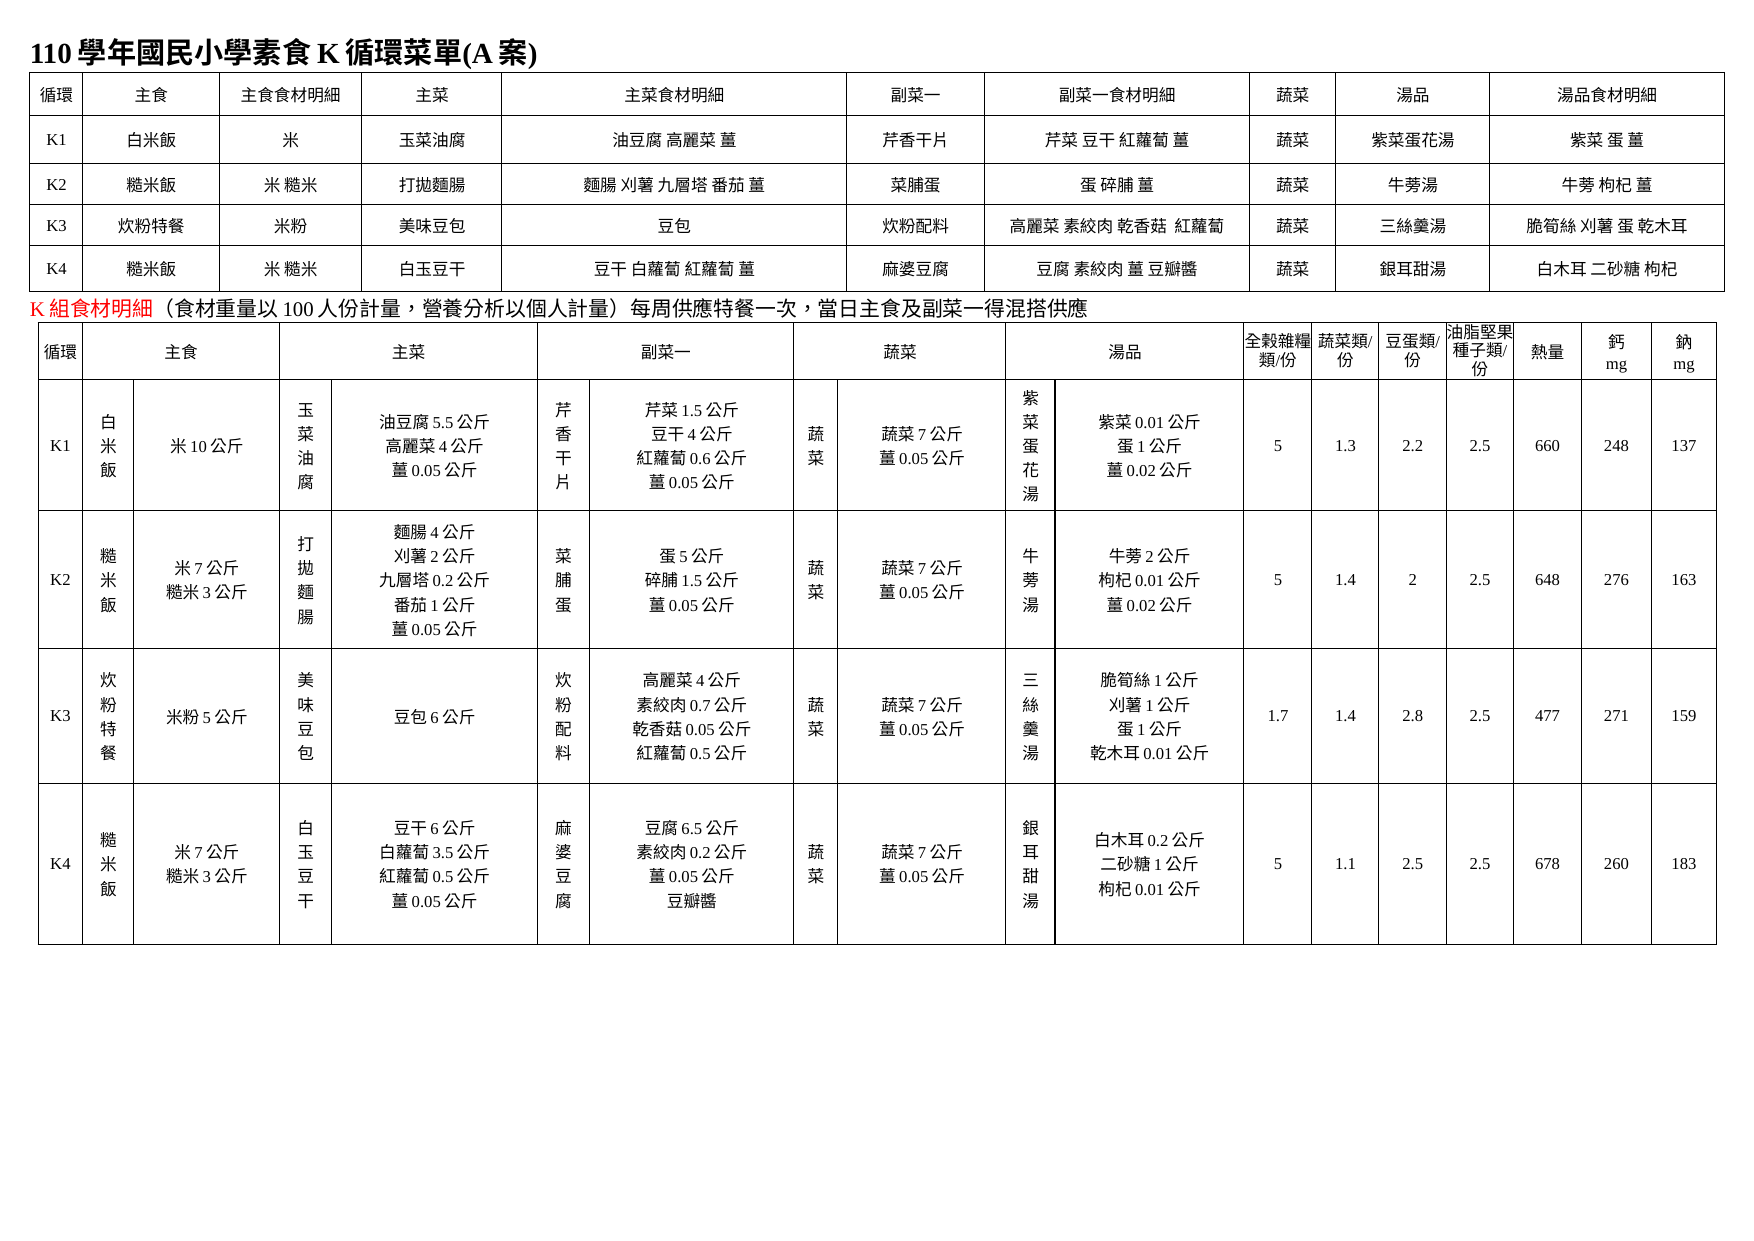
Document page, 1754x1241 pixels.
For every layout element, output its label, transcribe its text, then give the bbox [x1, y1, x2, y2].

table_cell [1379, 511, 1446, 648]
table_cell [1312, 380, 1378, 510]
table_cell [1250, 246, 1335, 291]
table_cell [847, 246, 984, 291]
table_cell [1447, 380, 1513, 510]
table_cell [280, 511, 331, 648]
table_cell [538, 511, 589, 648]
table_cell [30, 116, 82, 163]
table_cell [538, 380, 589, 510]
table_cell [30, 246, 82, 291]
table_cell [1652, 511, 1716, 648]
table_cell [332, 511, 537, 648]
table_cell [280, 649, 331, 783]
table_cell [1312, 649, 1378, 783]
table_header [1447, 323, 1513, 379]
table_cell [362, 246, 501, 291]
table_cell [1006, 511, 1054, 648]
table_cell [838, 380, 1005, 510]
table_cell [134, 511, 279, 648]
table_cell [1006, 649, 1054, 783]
text 110學年國民小學素食K循環菜單(A案) [29, 29, 1724, 72]
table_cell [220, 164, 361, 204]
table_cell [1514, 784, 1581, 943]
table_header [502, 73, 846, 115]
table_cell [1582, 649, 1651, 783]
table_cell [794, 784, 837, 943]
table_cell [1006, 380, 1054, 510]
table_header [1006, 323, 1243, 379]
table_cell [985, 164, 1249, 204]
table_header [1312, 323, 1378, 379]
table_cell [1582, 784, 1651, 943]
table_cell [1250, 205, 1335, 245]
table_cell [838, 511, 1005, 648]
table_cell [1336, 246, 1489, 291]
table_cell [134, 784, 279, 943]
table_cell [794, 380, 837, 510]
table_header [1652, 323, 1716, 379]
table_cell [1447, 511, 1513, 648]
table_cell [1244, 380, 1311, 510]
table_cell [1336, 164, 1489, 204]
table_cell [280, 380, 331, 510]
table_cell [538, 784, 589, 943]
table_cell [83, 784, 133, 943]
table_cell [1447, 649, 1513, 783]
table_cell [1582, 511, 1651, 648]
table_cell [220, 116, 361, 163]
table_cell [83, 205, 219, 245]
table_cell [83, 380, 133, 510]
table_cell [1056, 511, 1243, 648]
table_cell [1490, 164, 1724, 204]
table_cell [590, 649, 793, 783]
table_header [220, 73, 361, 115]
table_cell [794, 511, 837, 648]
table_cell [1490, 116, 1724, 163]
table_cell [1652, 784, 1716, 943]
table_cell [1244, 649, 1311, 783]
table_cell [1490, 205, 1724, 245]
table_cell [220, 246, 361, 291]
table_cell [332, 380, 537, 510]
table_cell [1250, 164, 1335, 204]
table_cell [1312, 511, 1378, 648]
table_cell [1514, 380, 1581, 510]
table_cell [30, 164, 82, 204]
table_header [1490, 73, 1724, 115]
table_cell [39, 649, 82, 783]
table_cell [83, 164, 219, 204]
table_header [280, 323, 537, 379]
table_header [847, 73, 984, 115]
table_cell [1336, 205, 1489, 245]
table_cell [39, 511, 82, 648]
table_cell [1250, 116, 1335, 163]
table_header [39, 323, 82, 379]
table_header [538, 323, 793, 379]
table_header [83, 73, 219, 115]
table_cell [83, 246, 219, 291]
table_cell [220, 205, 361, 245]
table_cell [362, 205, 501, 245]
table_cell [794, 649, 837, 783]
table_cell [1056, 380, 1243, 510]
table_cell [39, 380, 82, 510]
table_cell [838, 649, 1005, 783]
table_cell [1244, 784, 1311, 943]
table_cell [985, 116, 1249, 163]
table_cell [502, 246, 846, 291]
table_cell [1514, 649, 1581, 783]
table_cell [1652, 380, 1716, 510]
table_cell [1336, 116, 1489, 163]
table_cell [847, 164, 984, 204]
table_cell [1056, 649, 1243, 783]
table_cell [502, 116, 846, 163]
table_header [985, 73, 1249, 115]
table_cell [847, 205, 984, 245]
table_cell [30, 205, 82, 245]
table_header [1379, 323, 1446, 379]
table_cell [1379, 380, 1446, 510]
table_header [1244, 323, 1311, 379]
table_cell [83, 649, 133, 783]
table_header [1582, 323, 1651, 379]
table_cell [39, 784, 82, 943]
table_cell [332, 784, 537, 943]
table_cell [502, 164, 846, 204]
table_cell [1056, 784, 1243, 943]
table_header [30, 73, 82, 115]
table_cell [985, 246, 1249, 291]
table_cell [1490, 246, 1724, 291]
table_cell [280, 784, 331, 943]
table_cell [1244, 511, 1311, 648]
text K組食材明細（食材重量以100人份計量，營養分析以個人計量）每周供應特餐一次，當日主食及副菜一得混搭供應 [29, 292, 1724, 322]
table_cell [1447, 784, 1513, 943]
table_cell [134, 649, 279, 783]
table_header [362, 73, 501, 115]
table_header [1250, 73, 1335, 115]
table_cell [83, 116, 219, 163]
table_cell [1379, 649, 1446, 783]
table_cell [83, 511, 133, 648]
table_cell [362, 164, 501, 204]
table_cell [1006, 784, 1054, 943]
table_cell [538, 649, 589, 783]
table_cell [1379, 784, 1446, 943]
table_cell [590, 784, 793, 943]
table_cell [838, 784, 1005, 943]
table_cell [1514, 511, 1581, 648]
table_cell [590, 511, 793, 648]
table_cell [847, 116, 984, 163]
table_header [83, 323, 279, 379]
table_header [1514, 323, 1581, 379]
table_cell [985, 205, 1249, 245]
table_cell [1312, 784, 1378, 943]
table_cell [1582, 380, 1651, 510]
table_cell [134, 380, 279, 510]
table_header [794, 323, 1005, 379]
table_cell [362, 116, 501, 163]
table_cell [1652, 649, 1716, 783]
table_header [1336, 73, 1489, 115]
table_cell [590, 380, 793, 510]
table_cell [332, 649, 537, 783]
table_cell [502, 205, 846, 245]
